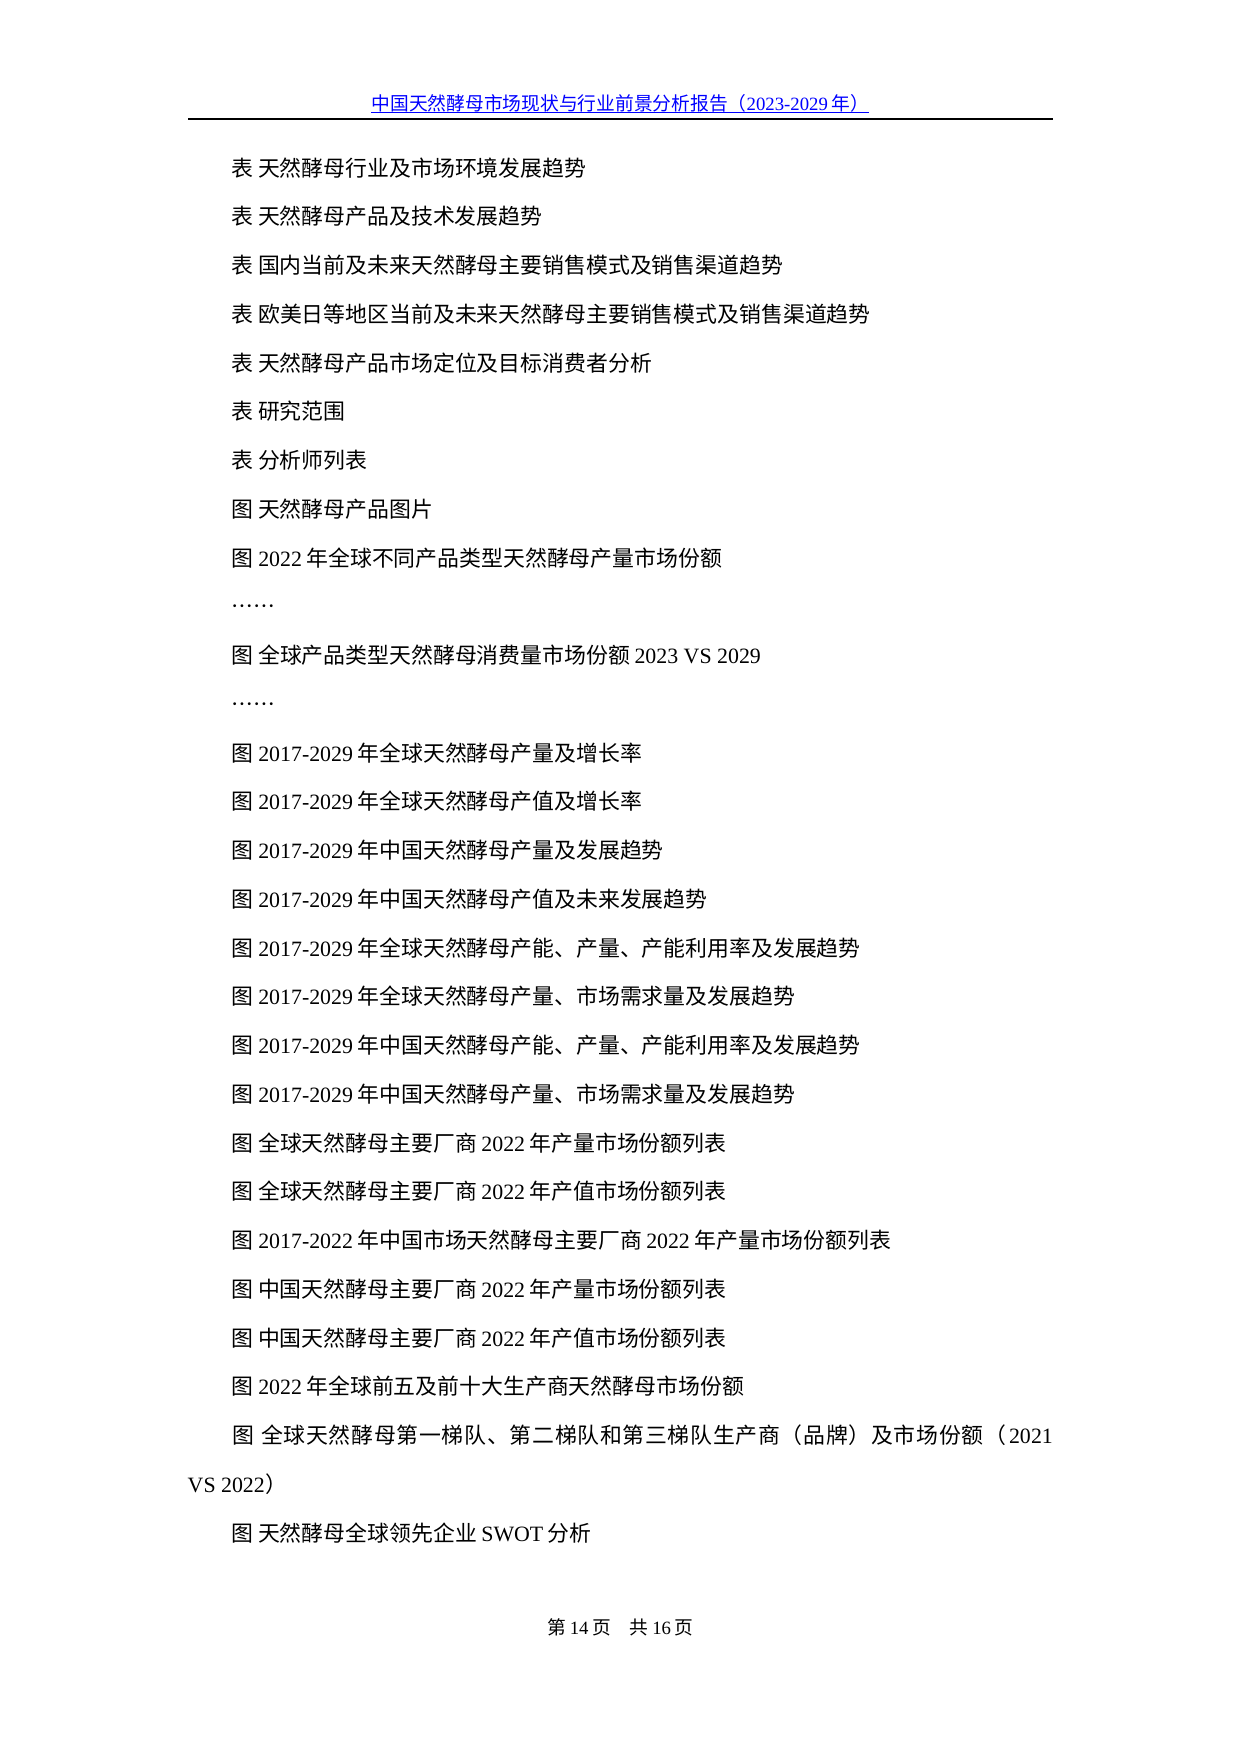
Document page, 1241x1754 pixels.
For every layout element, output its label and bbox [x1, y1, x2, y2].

text [187, 150, 1053, 1548]
